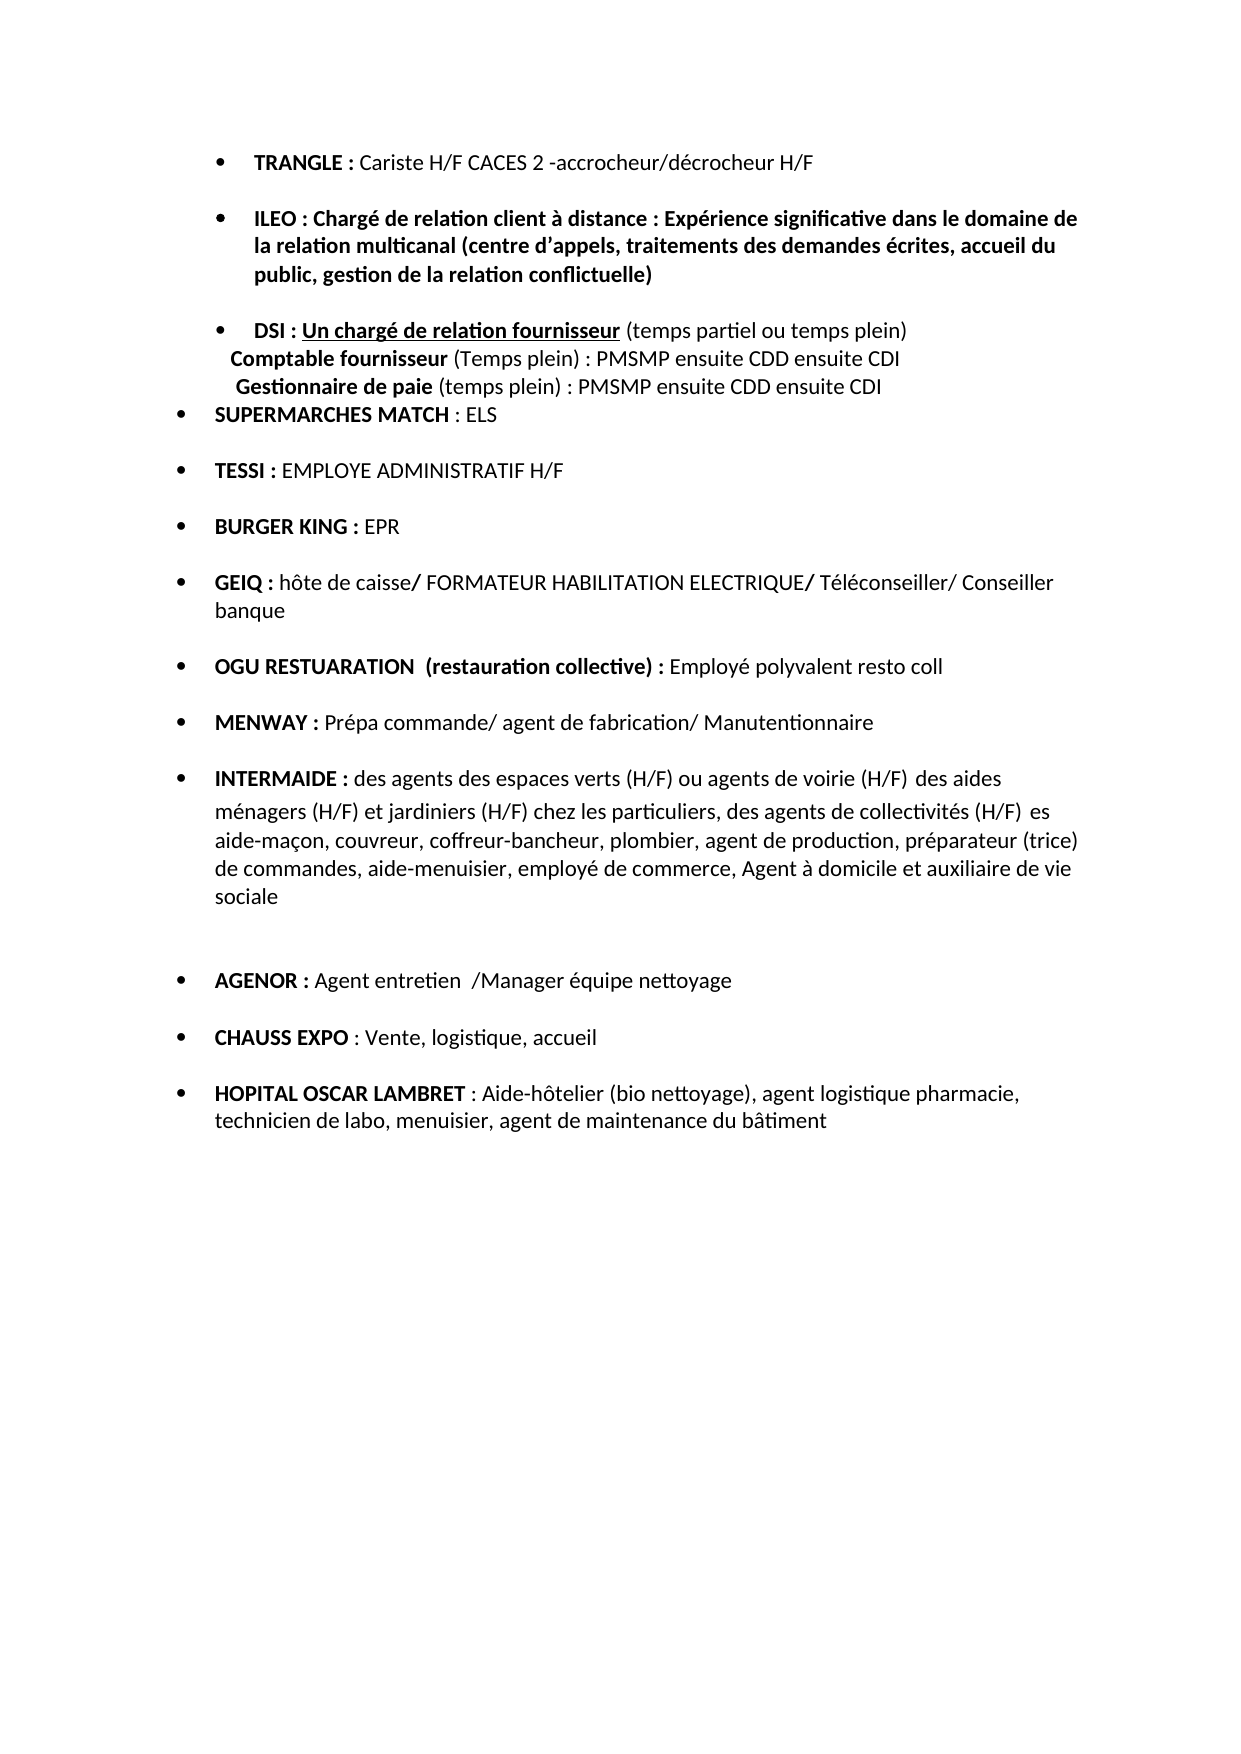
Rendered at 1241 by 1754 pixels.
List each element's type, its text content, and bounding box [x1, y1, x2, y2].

list TESSI : EMPLOYE ADMINISTRATIF H/F [177, 456, 1093, 484]
list AGENOR : Agent entretien /Manager équipe nettoyage [177, 967, 1093, 994]
list OGU RESTUARATION (restauration collective) : Employé polyvalent resto coll [177, 652, 1093, 680]
list GEIQ : hôte de caisse/ FORMATEUR HABILITATION ELECTRIQUE/ Téléconseiller/ Conseiller banque [177, 568, 1093, 624]
list DSI : Un chargé de relation fournisseur (temps partiel ou temps plein) [216, 316, 1093, 344]
list ILEO : Chargé de relation client à distance : Expérience significative dans le domaine de la relation multicanal (centre d’appels, traitements des demandes écrites, accueil du public, gestion de la relation conflictuelle) [216, 204, 1093, 288]
list HOPITAL OSCAR LAMBRET : Aide-hôtelier (bio nettoyage), agent logistique pharmacie, technicien de labo, menuisier, agent de maintenance du bâtiment [177, 1079, 1093, 1135]
list TRANGLE : Cariste H/F CACES 2 -accrocheur/décrocheur H/F [216, 148, 1093, 176]
text Gestionnaire de paie (temps plein) : PMSMP ensuite CDD ensuite CDI [148, 372, 1093, 400]
list MENWAY : Prépa commande/ agent de fabrication/ Manutentionnaire [177, 708, 1093, 736]
list CHAUSS EXPO : Vente, logistique, accueil [177, 1023, 1093, 1051]
list INTERMAIDE : des agents des espaces verts (H/F) ou agents de voirie (H/F) des aides ménagers (H/F) et jardiniers (H/F) chez les particuliers, des agents de collectivités (H/F) es aide-maçon, couvreur, coffreur-bancheur, plombier, agent de production, préparateur (trice) de commandes, aide-menuisier, employé de commerce, Agent à domicile et auxiliaire de vie sociale [177, 764, 1093, 911]
list BURGER KING : EPR [177, 512, 1093, 540]
text Comptable fournisseur (Temps plein) : PMSMP ensuite CDD ensuite CDI [148, 344, 1093, 372]
list SUPERMARCHES MATCH : ELS [177, 400, 1093, 428]
